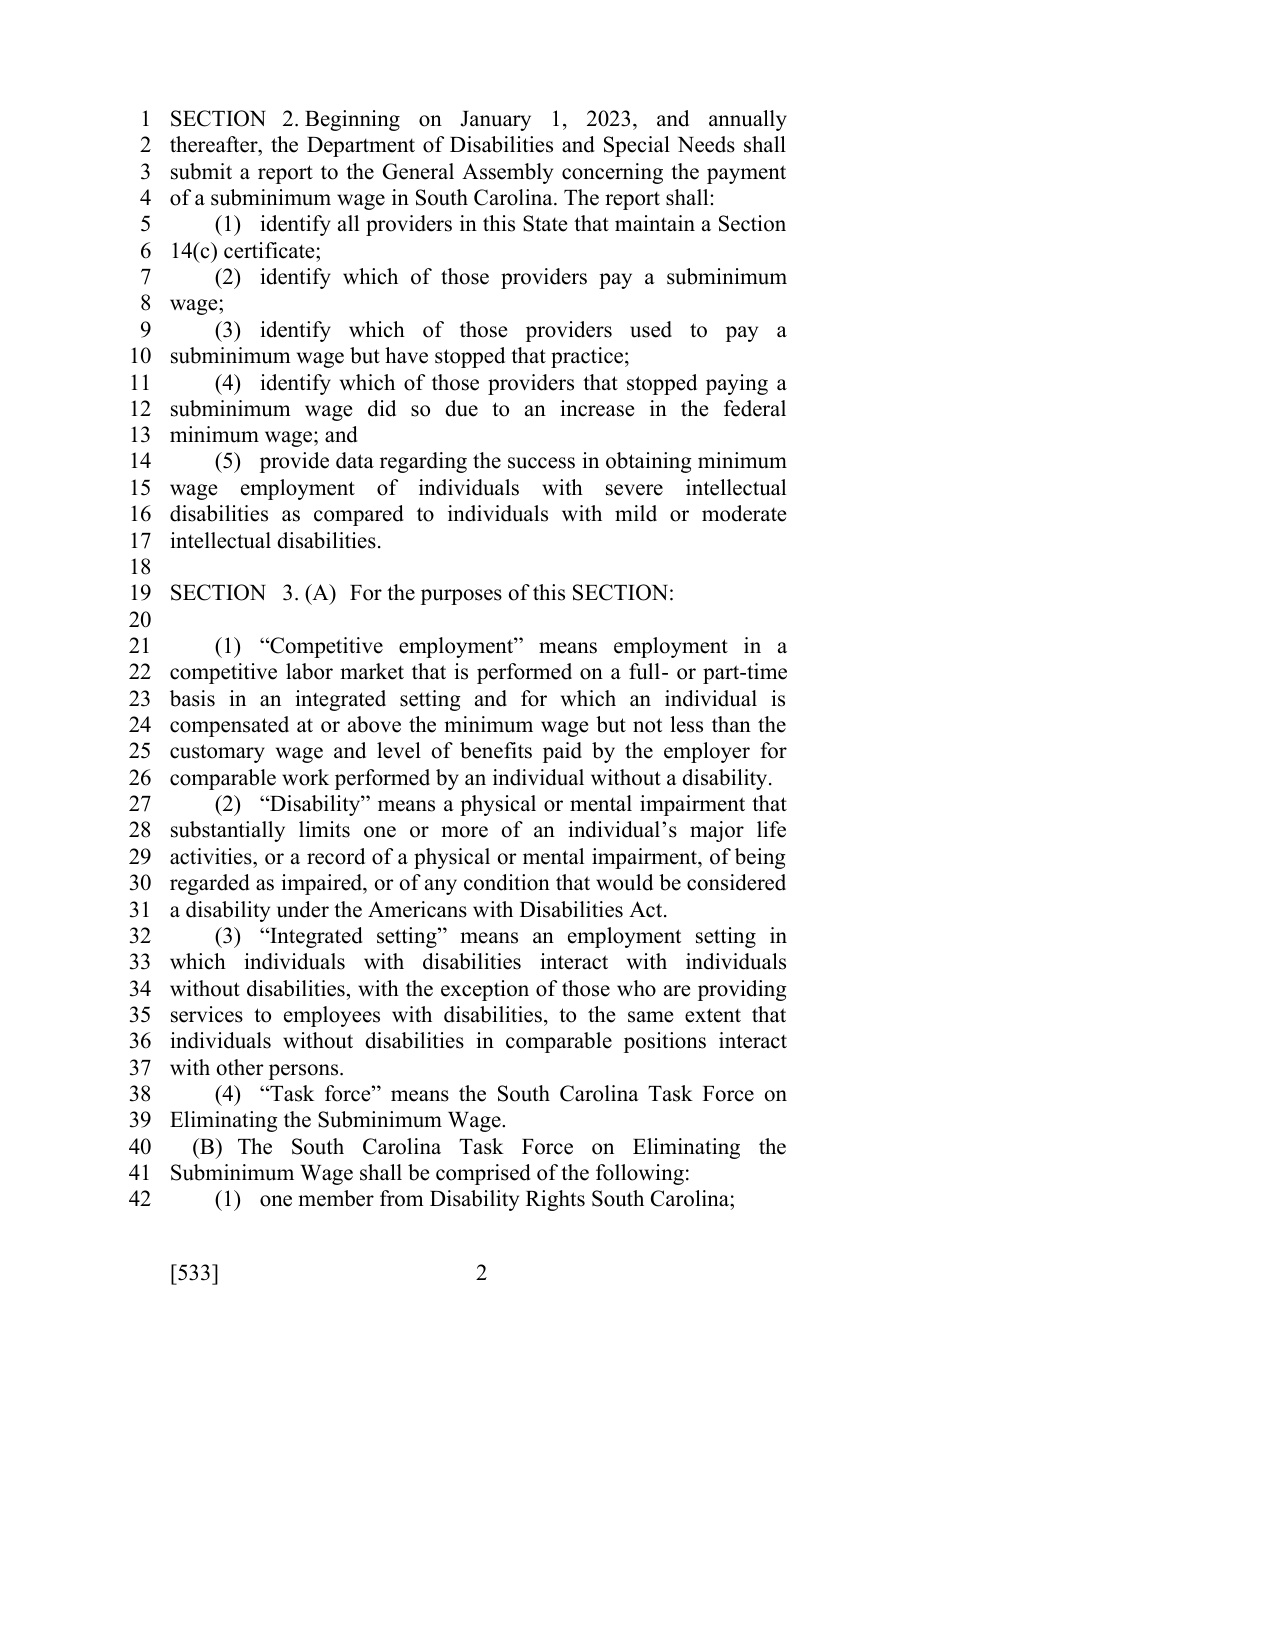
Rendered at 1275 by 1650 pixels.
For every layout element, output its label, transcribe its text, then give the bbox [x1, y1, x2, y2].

text (1) one member from Disability Rights South Carolina; [169, 1186, 787, 1212]
text (1) “Competitive employment” means employment in a competitive labor market that is performed on a full- or part-time basis in an integrated setting and for which an individual is compensated at or above the minimum wage but not less than the customary wage and level of benefits paid by the employer for comparable work performed by an individual without a disability. [169, 632, 787, 790]
text (4) “Task force” means the South Carolina Task Force on Eliminating the Subminimum Wage. [169, 1080, 787, 1133]
text (B) The South Carolina Task Force on Eliminating the Subminimum Wage shall be comprised of the following: [169, 1133, 787, 1186]
text SECTION 2. Beginning on January 1, 2023, and annually thereafter, the Department of Disabilities and Special Needs shall submit a report to the General Assembly concerning the payment of a subminimum wage in South Carolina. The report shall: [169, 105, 787, 210]
text (3) identify which of those providers used to pay a subminimum wage but have stopped that practice; [169, 316, 787, 368]
text (2) “Disability” means a physical or mental impairment that substantially limits one or more of an individual’s major life activities, or a record of a physical or mental impairment, of being regarded as impaired, or of any condition that would be considered a disability under the Americans with Disabilities Act. [169, 790, 787, 922]
text (4) identify which of those providers that stopped paying a subminimum wage did so due to an increase in the federal minimum wage; and [169, 368, 787, 448]
text (1) identify all providers in this State that maintain a Section 14(c) certificate; [169, 210, 787, 263]
text (5) provide data regarding the success in obtaining minimum wage employment of individuals with severe intellectual disabilities as compared to individuals with mild or moderate intellectual disabilities. [169, 448, 787, 553]
text (2) identify which of those providers pay a subminimum wage; [169, 263, 787, 316]
text (3) “Integrated setting” means an employment setting in which individuals with disabilities interact with individuals without disabilities, with the exception of those who are providing services to employees with disabilities, to the same extent that individuals without disabilities in comparable positions interact with other persons. [169, 922, 787, 1080]
text SECTION 3. (A) For the purposes of this SECTION: [169, 579, 787, 606]
